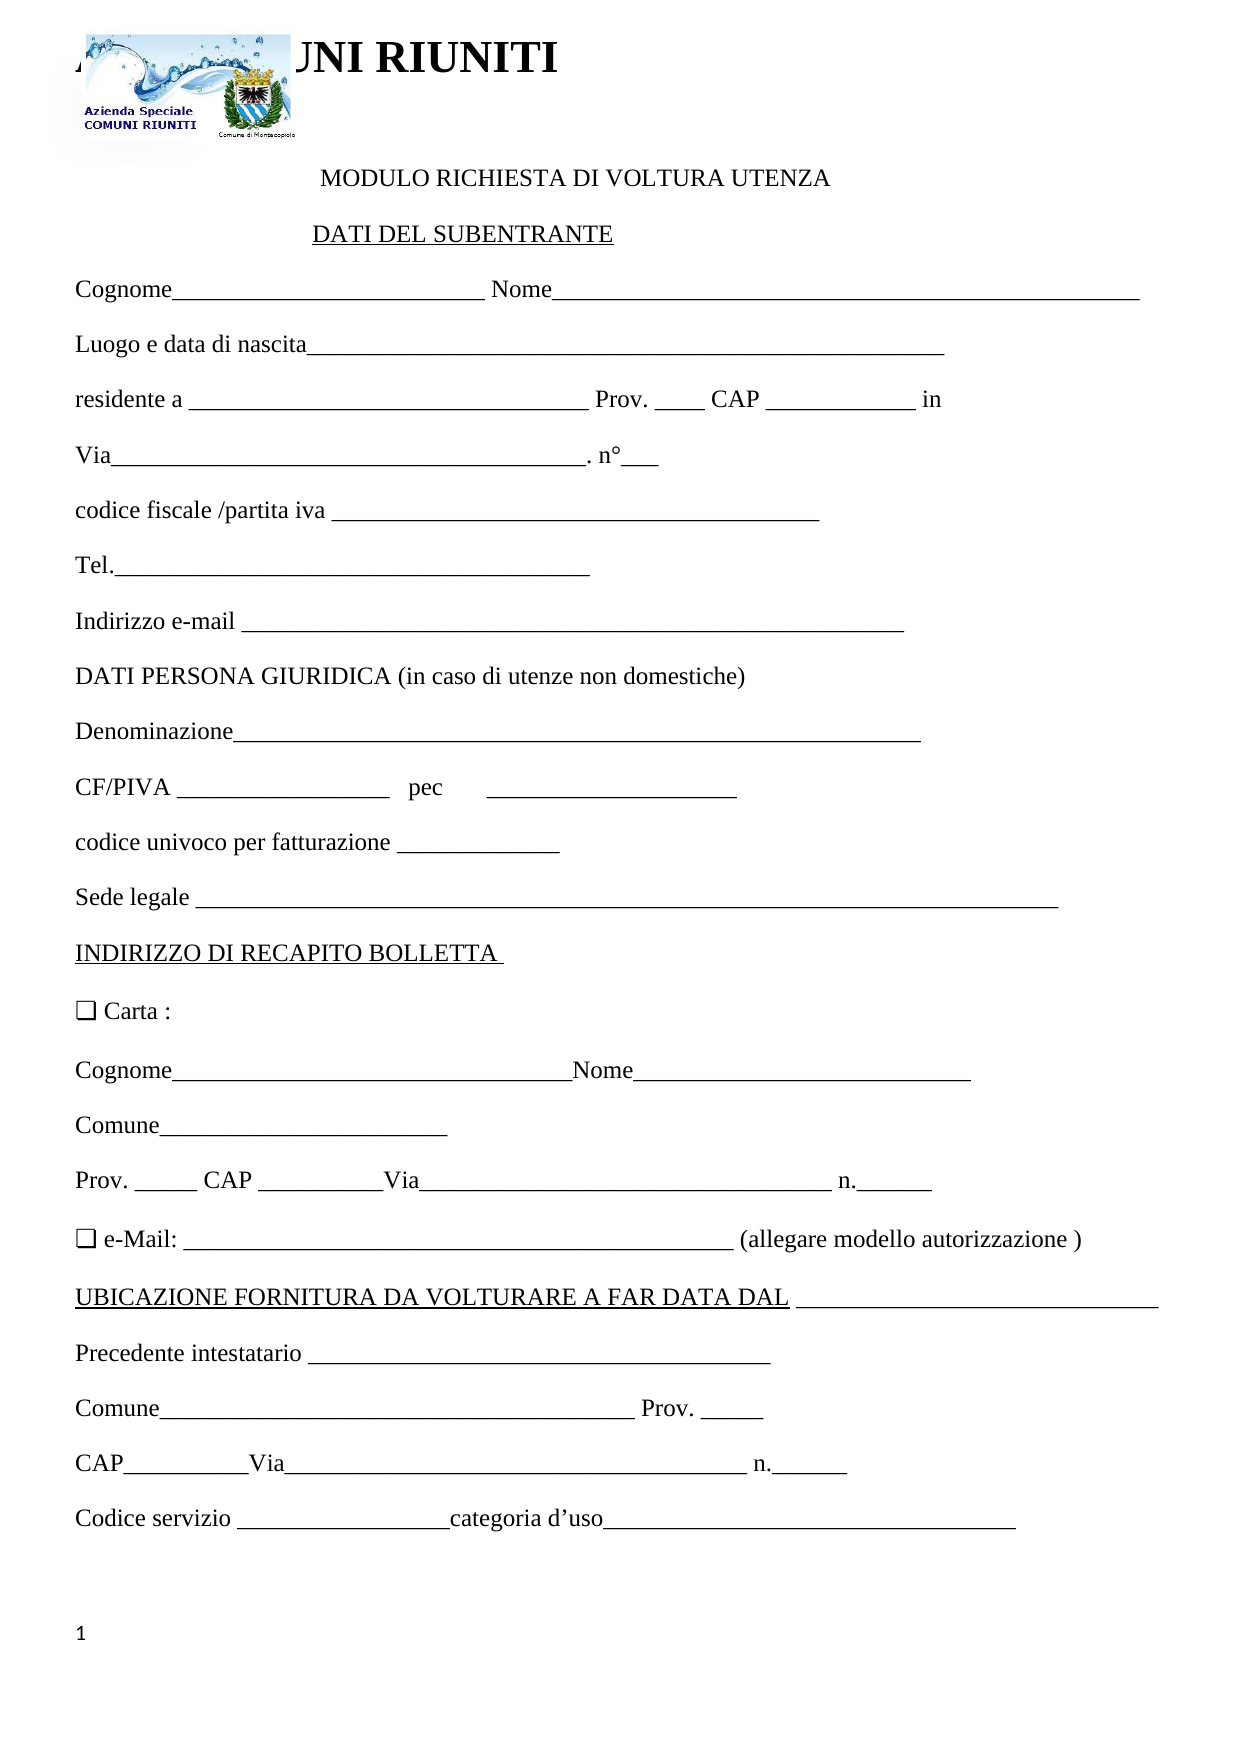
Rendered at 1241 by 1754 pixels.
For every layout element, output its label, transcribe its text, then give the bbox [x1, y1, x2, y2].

text Comune______________________________________ Prov. _____ [75, 1393, 1211, 1422]
text ❏ e-Mail: ____________________________________________ (allegare modello autorizzazione ) [75, 1221, 1211, 1255]
text MODULO RICHIESTA DI VOLTURA UTENZA [75, 163, 1211, 192]
text Indirizzo e-mail _____________________________________________________ [75, 606, 1211, 634]
text codice univoco per fatturazione _____________ [75, 827, 1211, 856]
text Comune_______________________ [75, 1110, 1211, 1139]
text Cognome________________________________Nome___________________________ [75, 1055, 1211, 1083]
text Precedente intestatario _____________________________________ [75, 1338, 1211, 1366]
text DATI DEL SUBENTRANTE [75, 219, 1211, 247]
text Via______________________________________. n°___ [75, 440, 1211, 469]
text CF/PIVA _________________ pec ____________________ [75, 772, 1211, 801]
text ❏ Carta : [75, 993, 1211, 1027]
text Cognome_________________________ Nome_______________________________________________ [75, 274, 1211, 303]
text INDIRIZZO DI RECAPITO BOLLETTA [75, 938, 1211, 966]
text CAP__________Via_____________________________________ n.______ [75, 1448, 1211, 1477]
text UBICAZIONE FORNITURA DA VOLTURARE A FAR DATA DAL _____________________________ [75, 1282, 1211, 1311]
text codice fiscale /partita iva _______________________________________ [75, 495, 1211, 524]
text Denominazione_______________________________________________________ [75, 716, 1211, 745]
text Sede legale _____________________________________________________________________ [75, 882, 1211, 911]
text Tel.______________________________________ [75, 551, 1211, 579]
text residente a ________________________________ Prov. ____ CAP ____________ in [75, 384, 1211, 413]
text Prov. _____ CAP __________Via_________________________________ n.______ [75, 1165, 1211, 1194]
picture [81, 29, 296, 141]
text Codice servizio _________________categoria d’uso_________________________________ [75, 1503, 1211, 1532]
text Luogo e data di nascita___________________________________________________ [75, 329, 1211, 358]
text DATI PERSONA GIURIDICA (in caso di utenze non domestiche) [75, 661, 1211, 690]
